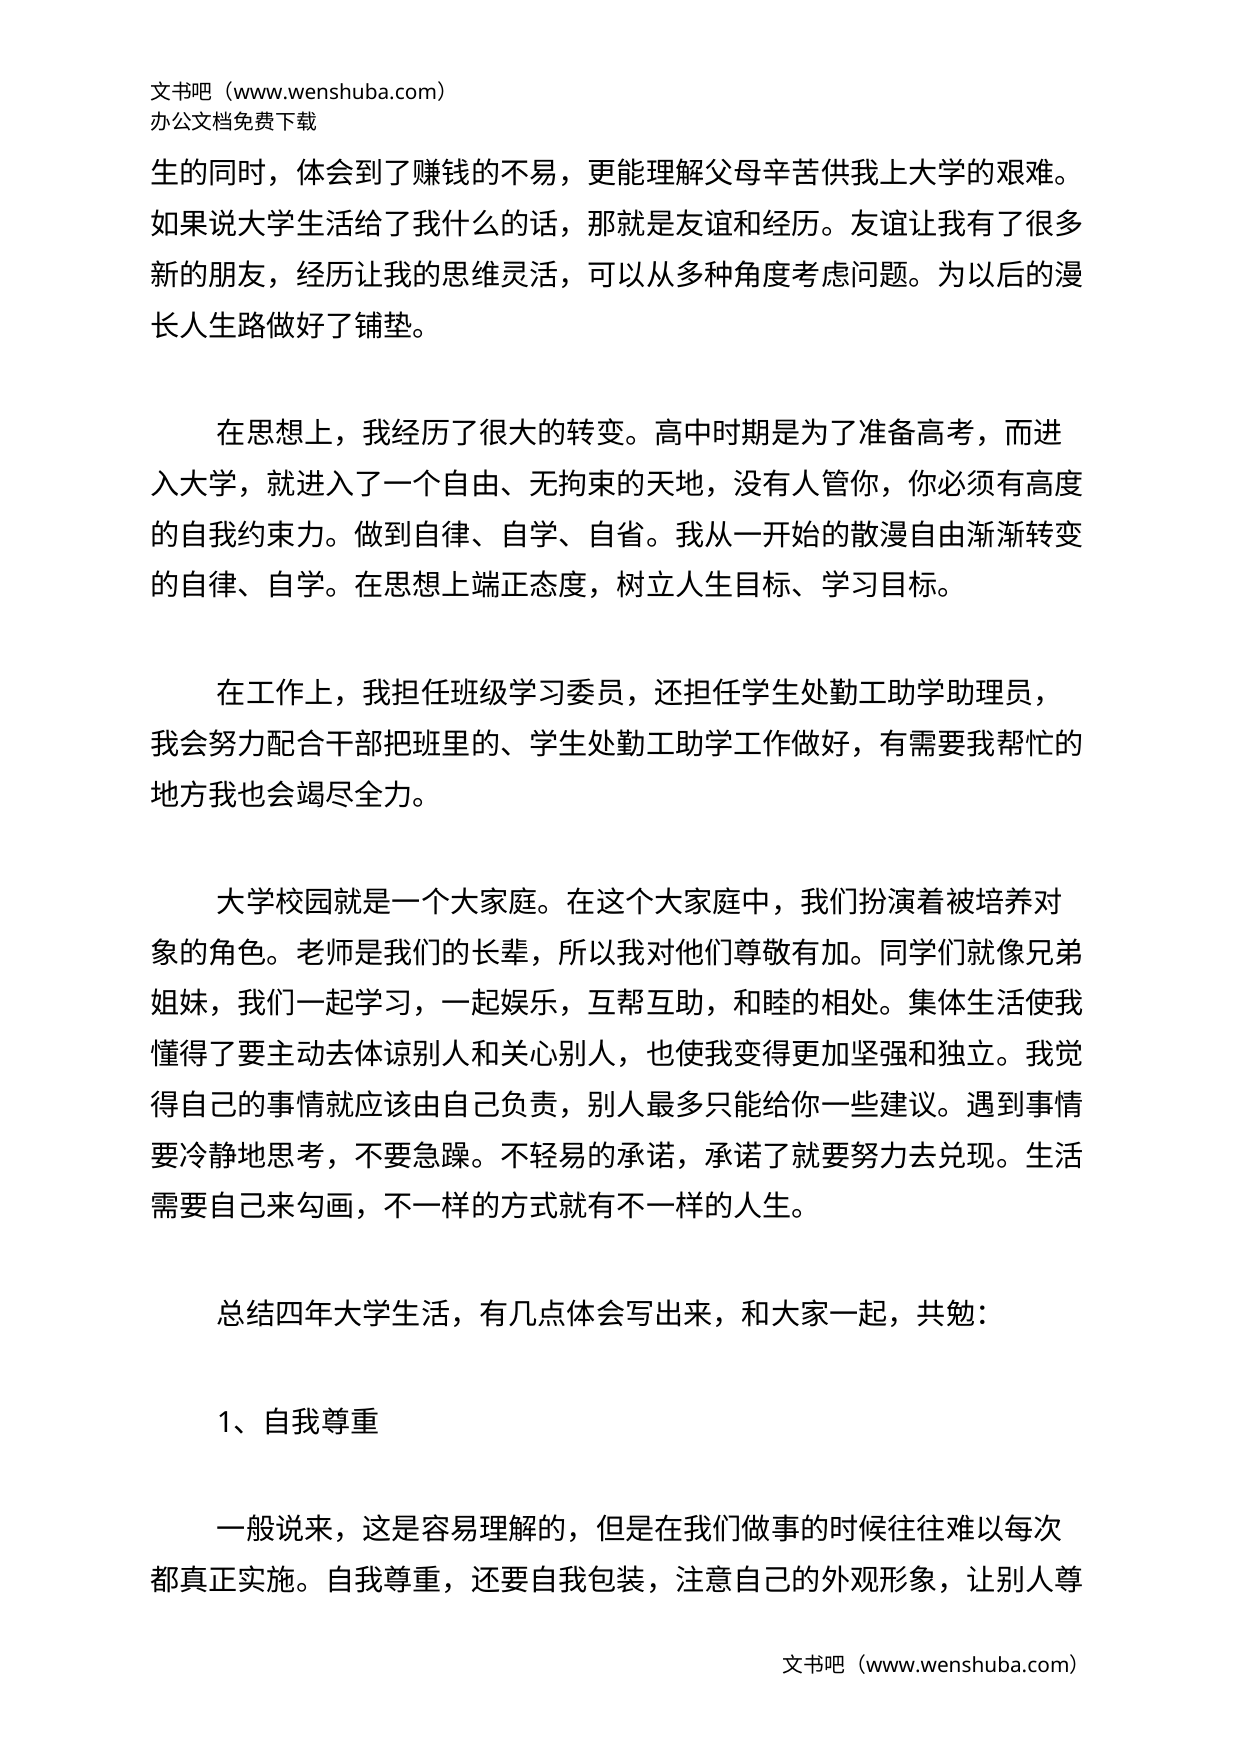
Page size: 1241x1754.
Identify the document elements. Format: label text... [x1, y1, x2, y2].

text 在思想上，我经历了很大的转变。高中时期是为了准备高考，而进入大学，就进入了一个自由、无拘束的天地，没有人管你，你必须有高度的自我约束力。做到自律、自学、自省。我从一开始的散漫自由渐渐转变的自律、自学。在思想上端正态度，树立人生目标、学习目标。 [150, 410, 1090, 604]
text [150, 1506, 1090, 1599]
text 大学校园就是一个大家庭。在这个大家庭中，我们扮演着被培养对象的角色。老师是我们的长辈，所以我对他们尊敬有加。同学们就像兄弟姐妹，我们一起学习，一起娱乐，互帮互助，和睦的相处。集体生活使我懂得了要主动去体谅别人和关心别人，也使我变得更加坚强和独立。我觉得自己的事情就应该由自己负责，别人最多只能给你一些建议。遇到事情要冷静地思考，不要急躁。不轻易的承诺，承诺了就要努力去兑现。生活需要自己来勾画，不一样的方式就有不一样的人生。 [150, 879, 1090, 1225]
text 总结四年大学生活，有几点体会写出来，和大家一起，共勉： [150, 1291, 1090, 1333]
text 1、自我尊重 [150, 1398, 1090, 1441]
text 在工作上，我担任班级学习委员，还担任学生处勤工助学助理员，我会努力配合干部把班里的、学生处勤工助学工作做好，有需要我帮忙的地方我也会竭尽全力。 [150, 669, 1090, 813]
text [150, 150, 1090, 344]
